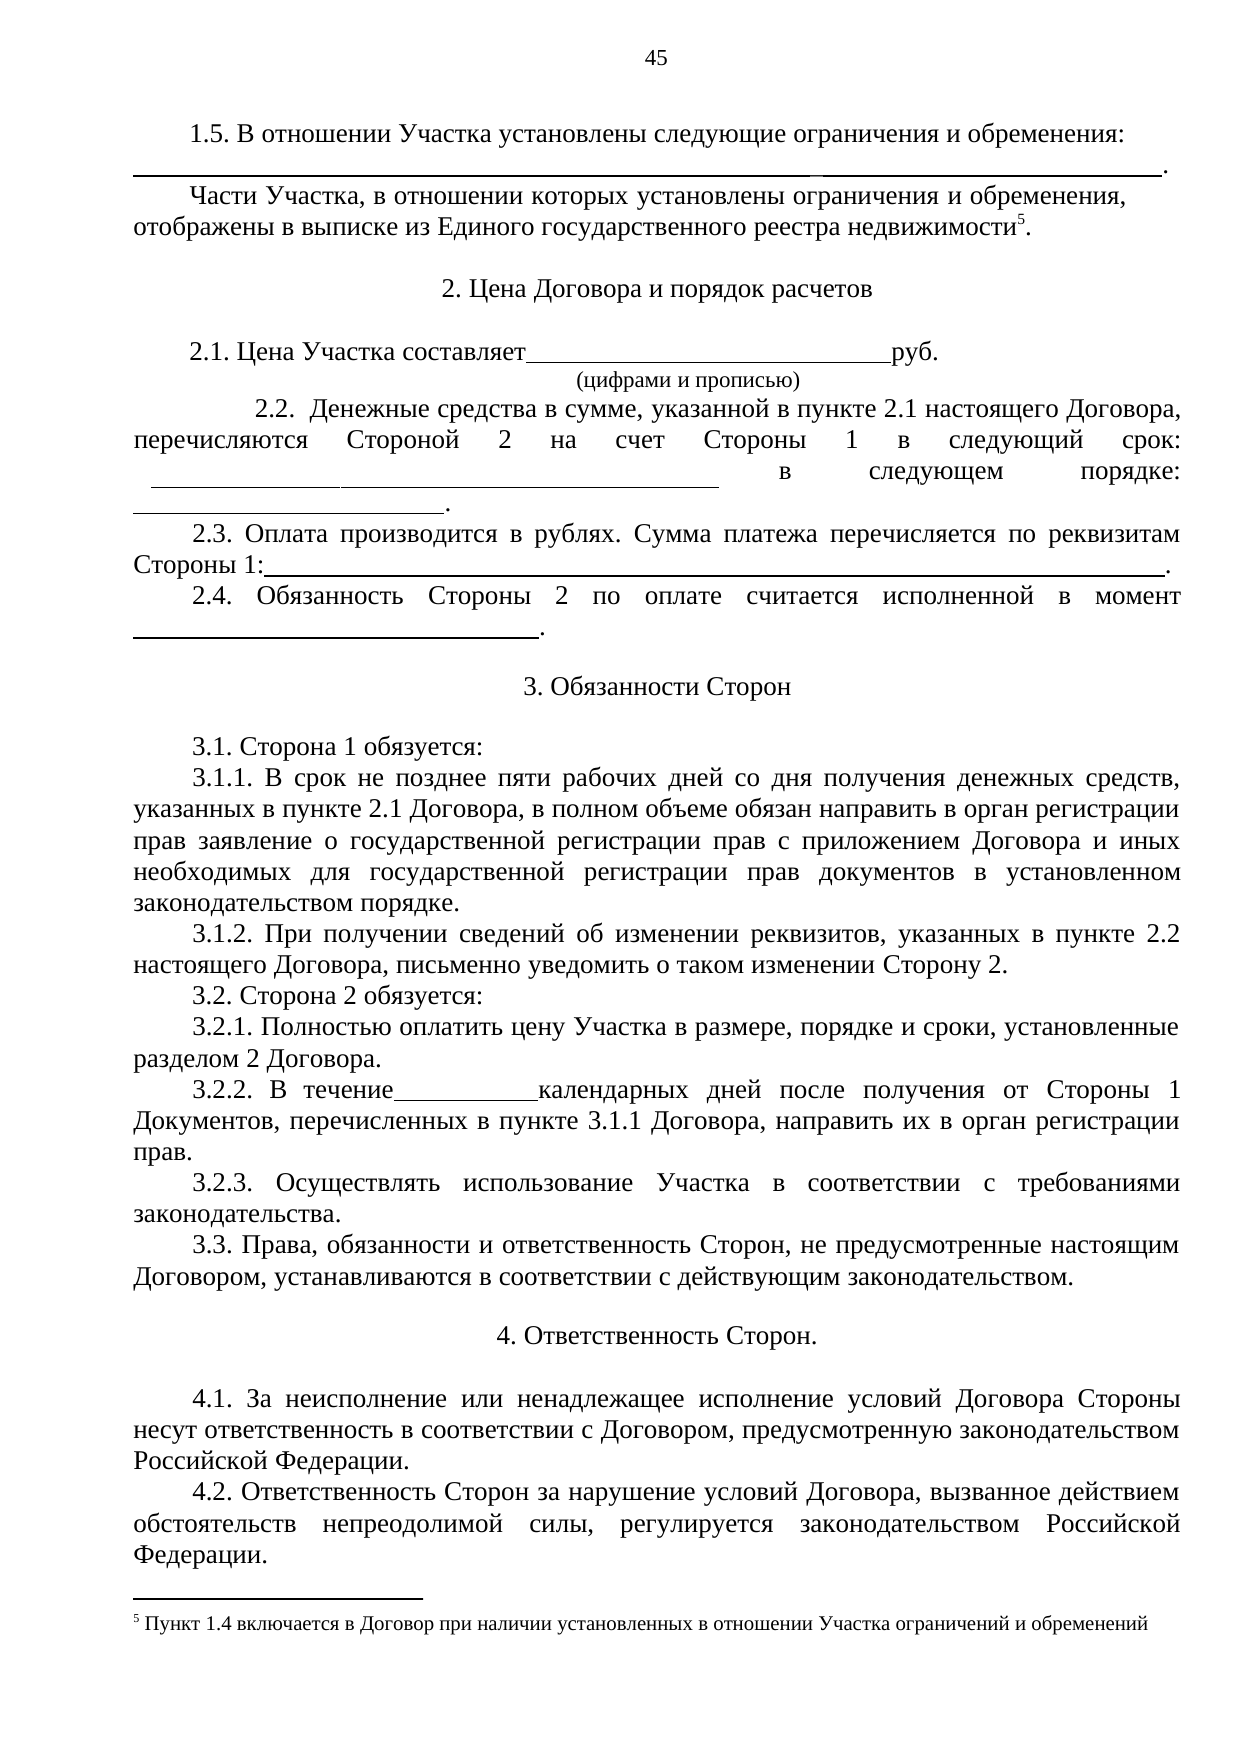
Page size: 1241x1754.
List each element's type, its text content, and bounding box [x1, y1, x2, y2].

list Права, обязанности и ответственность Сторон, не предусмотренные настоящим Договором, устанавливаются в соответствии с действующим законодательством. [133, 1228, 1181, 1291]
text _ . Части Участка, в отношении которых установлены ограничения и обременения, [133, 148, 1176, 210]
list Осуществлять использование Участка в соответствии с требованиями законодательства. [133, 1166, 1181, 1228]
list Ответственность Сторон. [496, 1319, 1198, 1351]
list При получении сведений об изменении реквизитов, указанных в пункте 2.2 настоящего Договора, письменно уведомить о таком изменении Сторону 2. [133, 917, 1181, 979]
text (цифрами и прописью) [576, 366, 1198, 392]
list Полностью оплатить цену Участка в размере, порядке и сроки, установленные разделом 2 Договора. [133, 1011, 1181, 1073]
text . [133, 488, 1198, 517]
list Оплата производится в рублях. Сумма платежа перечисляется по реквизитам Стороны 1: . [133, 517, 1180, 579]
list Сторона 2 обязуется: [192, 979, 1198, 1011]
text отображены в выписке из Единого государственного реестра недвижимости5. [133, 210, 1198, 241]
list Денежные средства в сумме, указанной в пункте 2.1 настоящего Договора, перечисляются Стороной 2 на счет Стороны 1 в следующий срок: [133, 392, 1181, 454]
list В срок не позднее пяти рабочих дней со дня получения денежных средств, указанных в пункте 2.1 Договора, в полном объеме обязан направить в орган регистрации прав заявление о государственной регистрации прав с приложением Договора и иных необходимых для государственной регистрации прав документов в установленном законодательством порядке. [133, 761, 1181, 917]
text . [133, 610, 1198, 641]
list Обязанности Сторон [523, 670, 1198, 701]
list Ответственность Сторон за нарушение условий Договора, вызванное действием обстоятельств непреодолимой силы, регулируется законодательством Российской Федерации. [133, 1476, 1181, 1569]
list Сторона 1 обязуется: [192, 730, 1198, 761]
list В течение календарных дней после получения от Стороны 1 Документов, перечисленных в пункте 3.1.1 Договора, направить их в орган регистрации прав. [133, 1073, 1182, 1166]
text в следующем порядке: [119, 454, 1181, 486]
list Цена Договора и порядок расчетов [441, 272, 1198, 304]
list Цена Участка составляет руб. [189, 335, 1198, 366]
text 5 Пункт 1.4 включается в Договор при наличии установленных в отношении Участка ограничений и обременений [133, 1611, 1198, 1635]
list В отношении Участка установлены следующие ограничения и обременения: [189, 117, 1198, 148]
list Обязанность Стороны 2 по оплате считается исполненной в момент [192, 579, 1198, 610]
list За неисполнение или ненадлежащее исполнение условий Договора Стороны несут ответственность в соответствии с Договором, предусмотренную законодательством Российской Федерации. [133, 1382, 1181, 1476]
